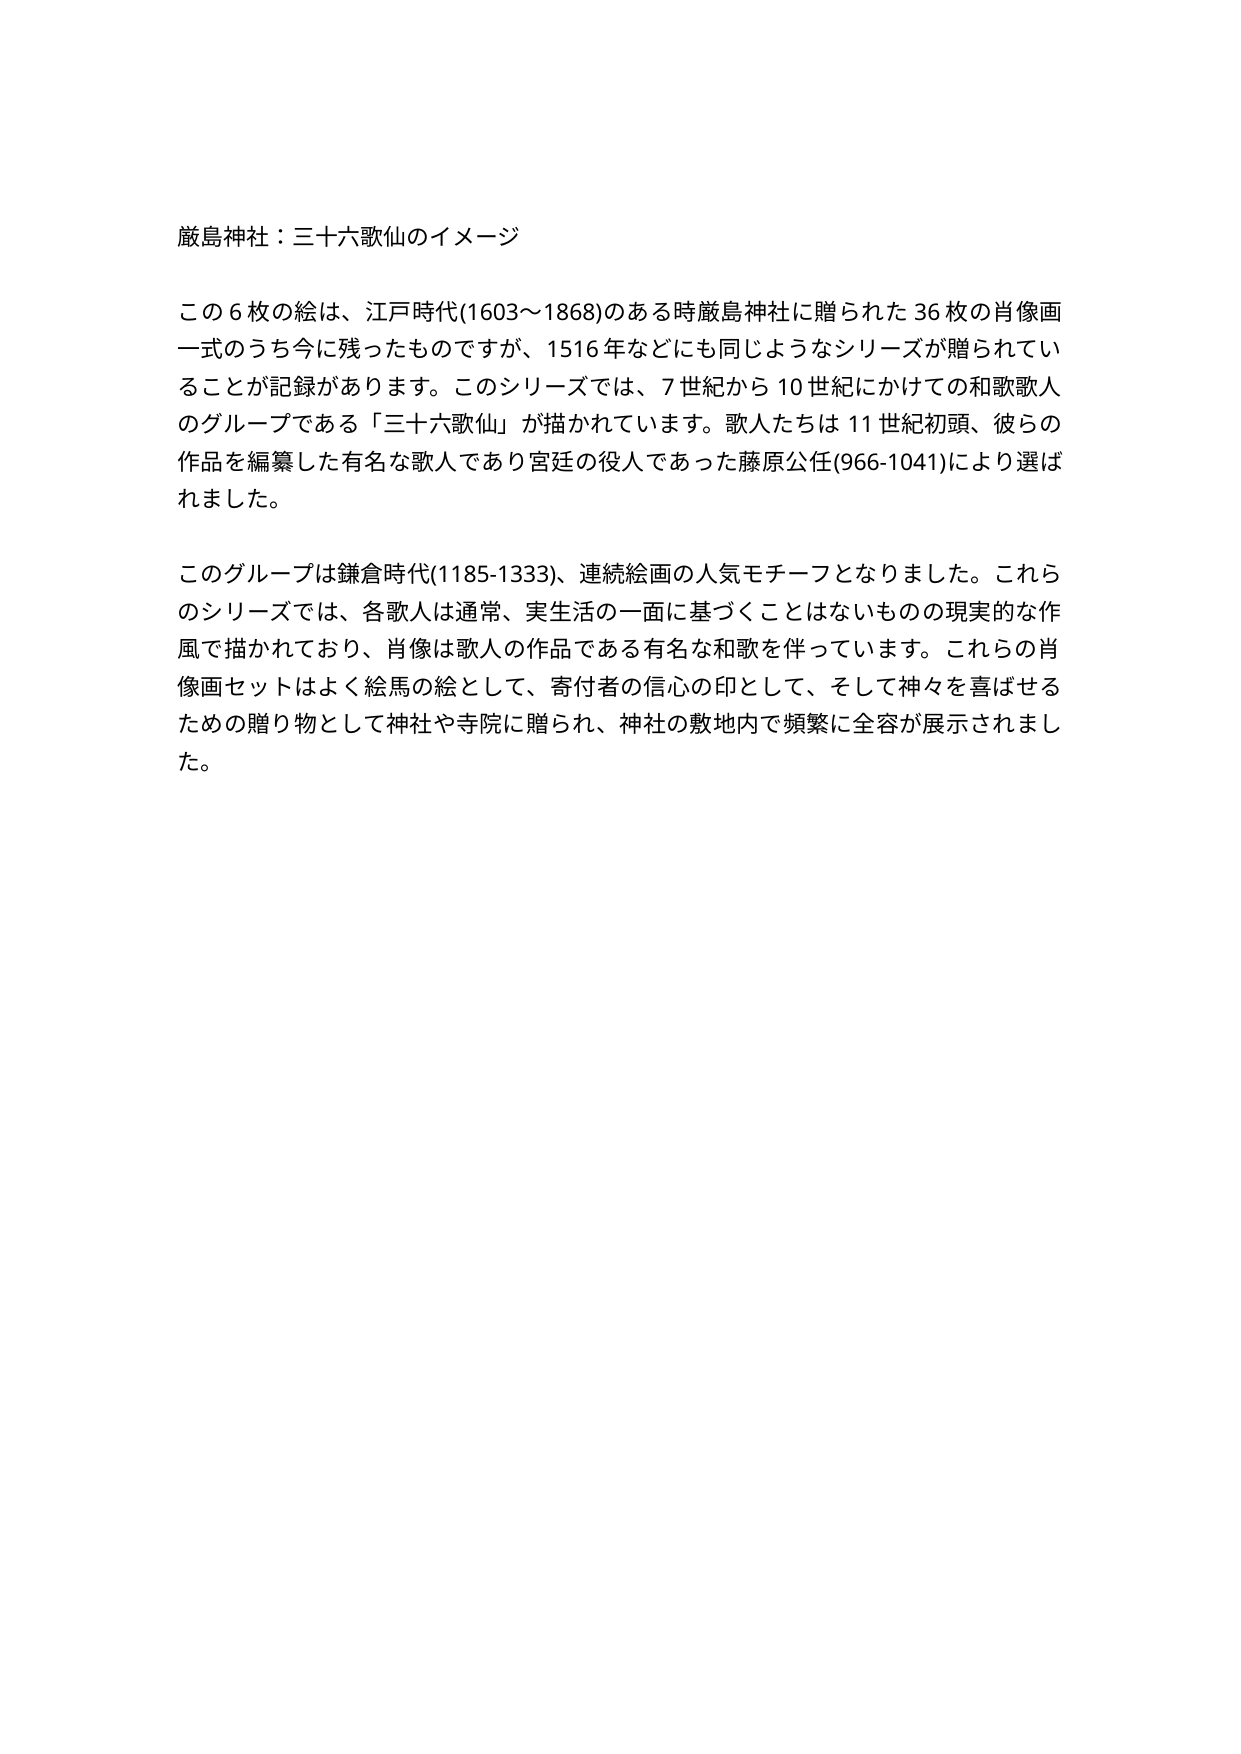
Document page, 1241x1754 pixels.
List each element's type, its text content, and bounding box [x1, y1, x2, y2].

text このグループは鎌倉時代(1185-1333)、連続絵画の人気モチーフとなりました。これらのシリーズでは、各歌人は通常、実生活の一面に基づくことはないものの現実的な作風で描かれており、肖像は歌人の作品である有名な和歌を伴っています。これらの肖像画セットはよく絵馬の絵として、寄付者の信心の印として、そして神々を喜ばせるための贈り物として神社や寺院に贈られ、神社の敷地内で頻繁に全容が展示されました。 [177, 554, 1063, 779]
text 厳島神社：三十六歌仙のイメージ [177, 217, 1063, 254]
text この6枚の絵は、江戸時代(1603～1868)のある時厳島神社に贈られた36枚の肖像画一式のうち今に残ったものですが、1516年などにも同じようなシリーズが贈られていることが記録があります。このシリーズでは、7世紀から10世紀にかけての和歌歌人のグループである「三十六歌仙」が描かれています。歌人たちは11世紀初頭、彼らの作品を編纂した有名な歌人であり宮廷の役人であった藤原公任(966-1041)により選ばれました。 [177, 292, 1063, 517]
